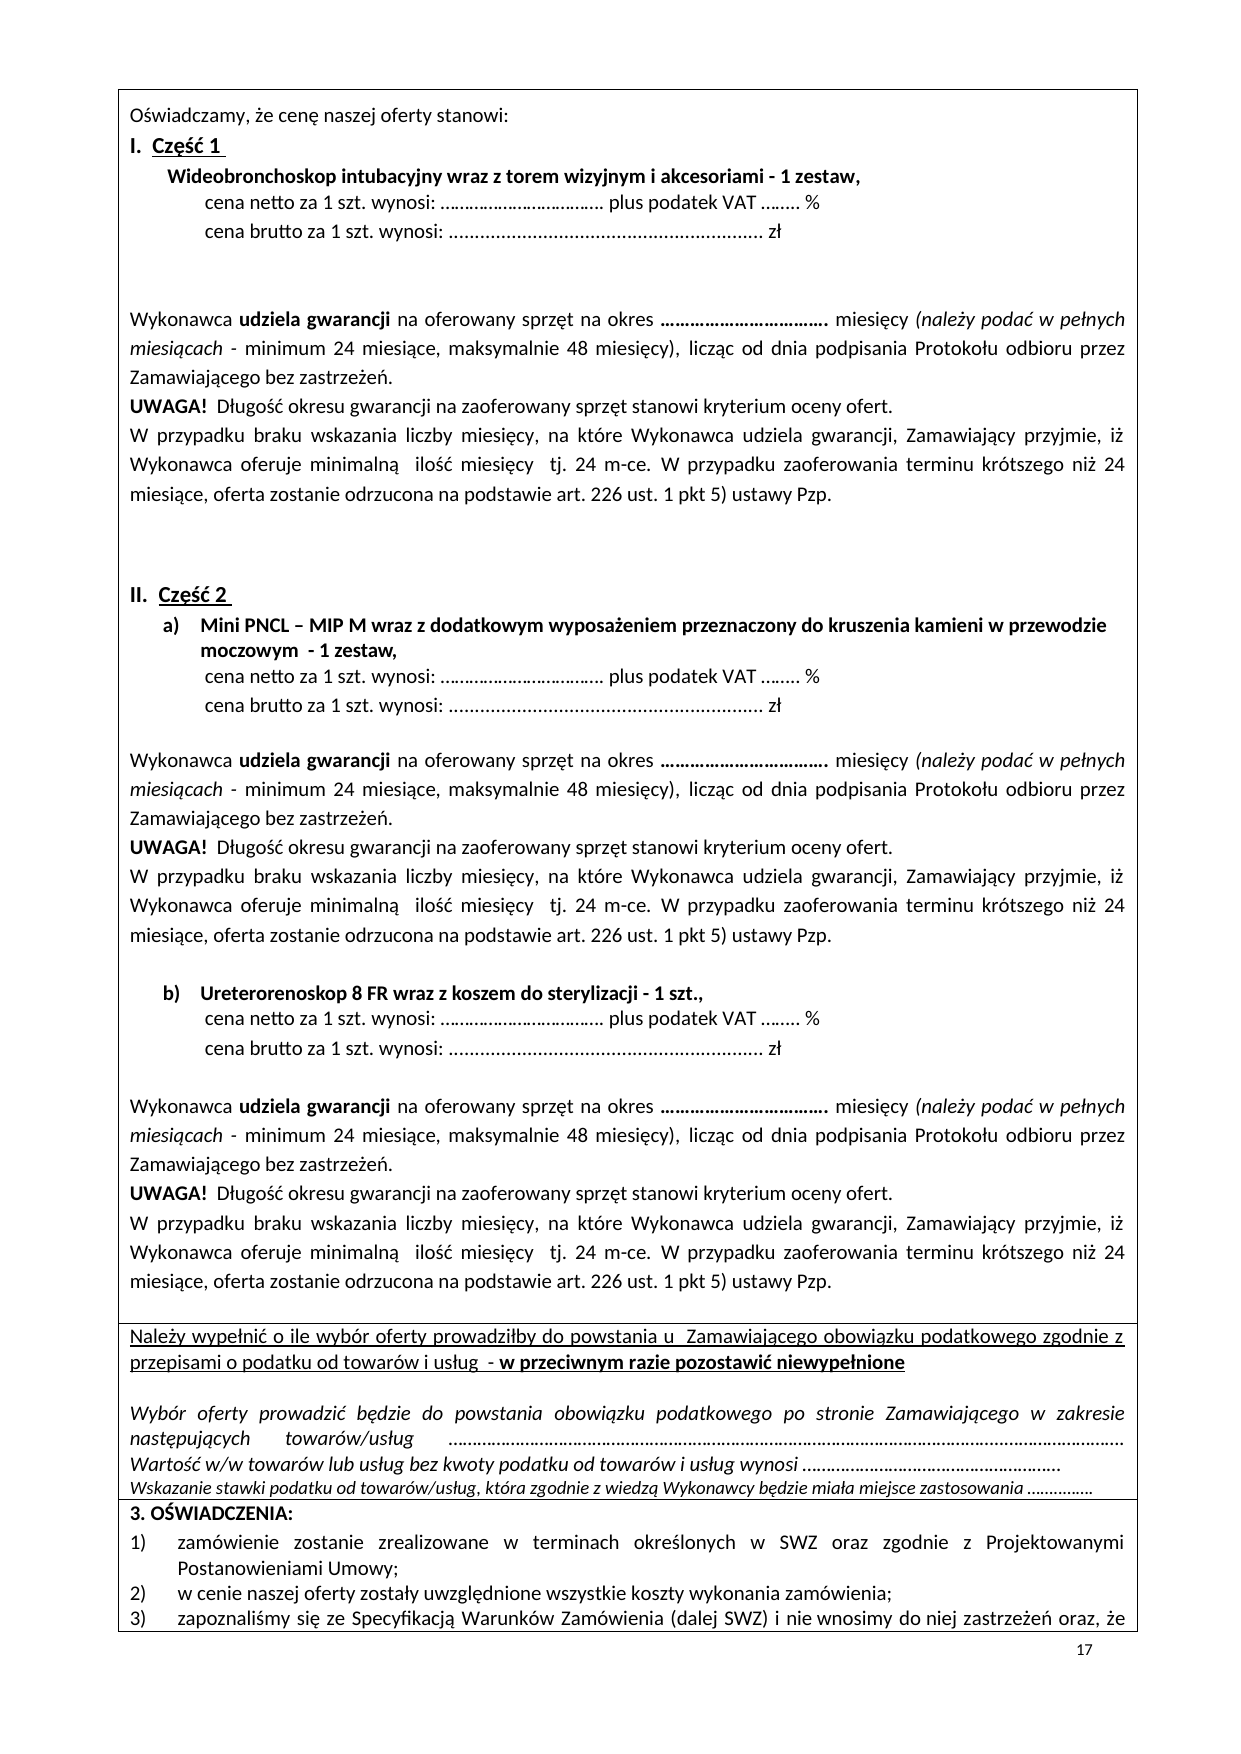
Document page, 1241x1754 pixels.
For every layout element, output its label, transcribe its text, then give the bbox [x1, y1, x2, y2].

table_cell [119, 90, 1137, 1323]
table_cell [119, 1500, 1137, 1631]
table_cell Należy wypełnić o ile wybór oferty prowadziłby do powstania u Zamawiającego obowiązku podatkowego zgodnie z przepisami o podatku od towarów i usług - w przeciwnym razie pozostawić niewypełnione Wybór oferty prowadzić będzie do powstania obowiązku podatkowego po stronie Zamawiającego w zakresie następujących towarów/usług ……………………………………………………………………………………………………..……………………. Wartość w/w towarów lub usług bez kwoty podatku od towarów i usług wynosi ……………………………………………… Wskazanie stawki podatku od towarów/usług, która zgodnie z wiedzą Wykonawcy będzie miała miejsce zastosowania ……..……. [119, 1324, 1137, 1499]
